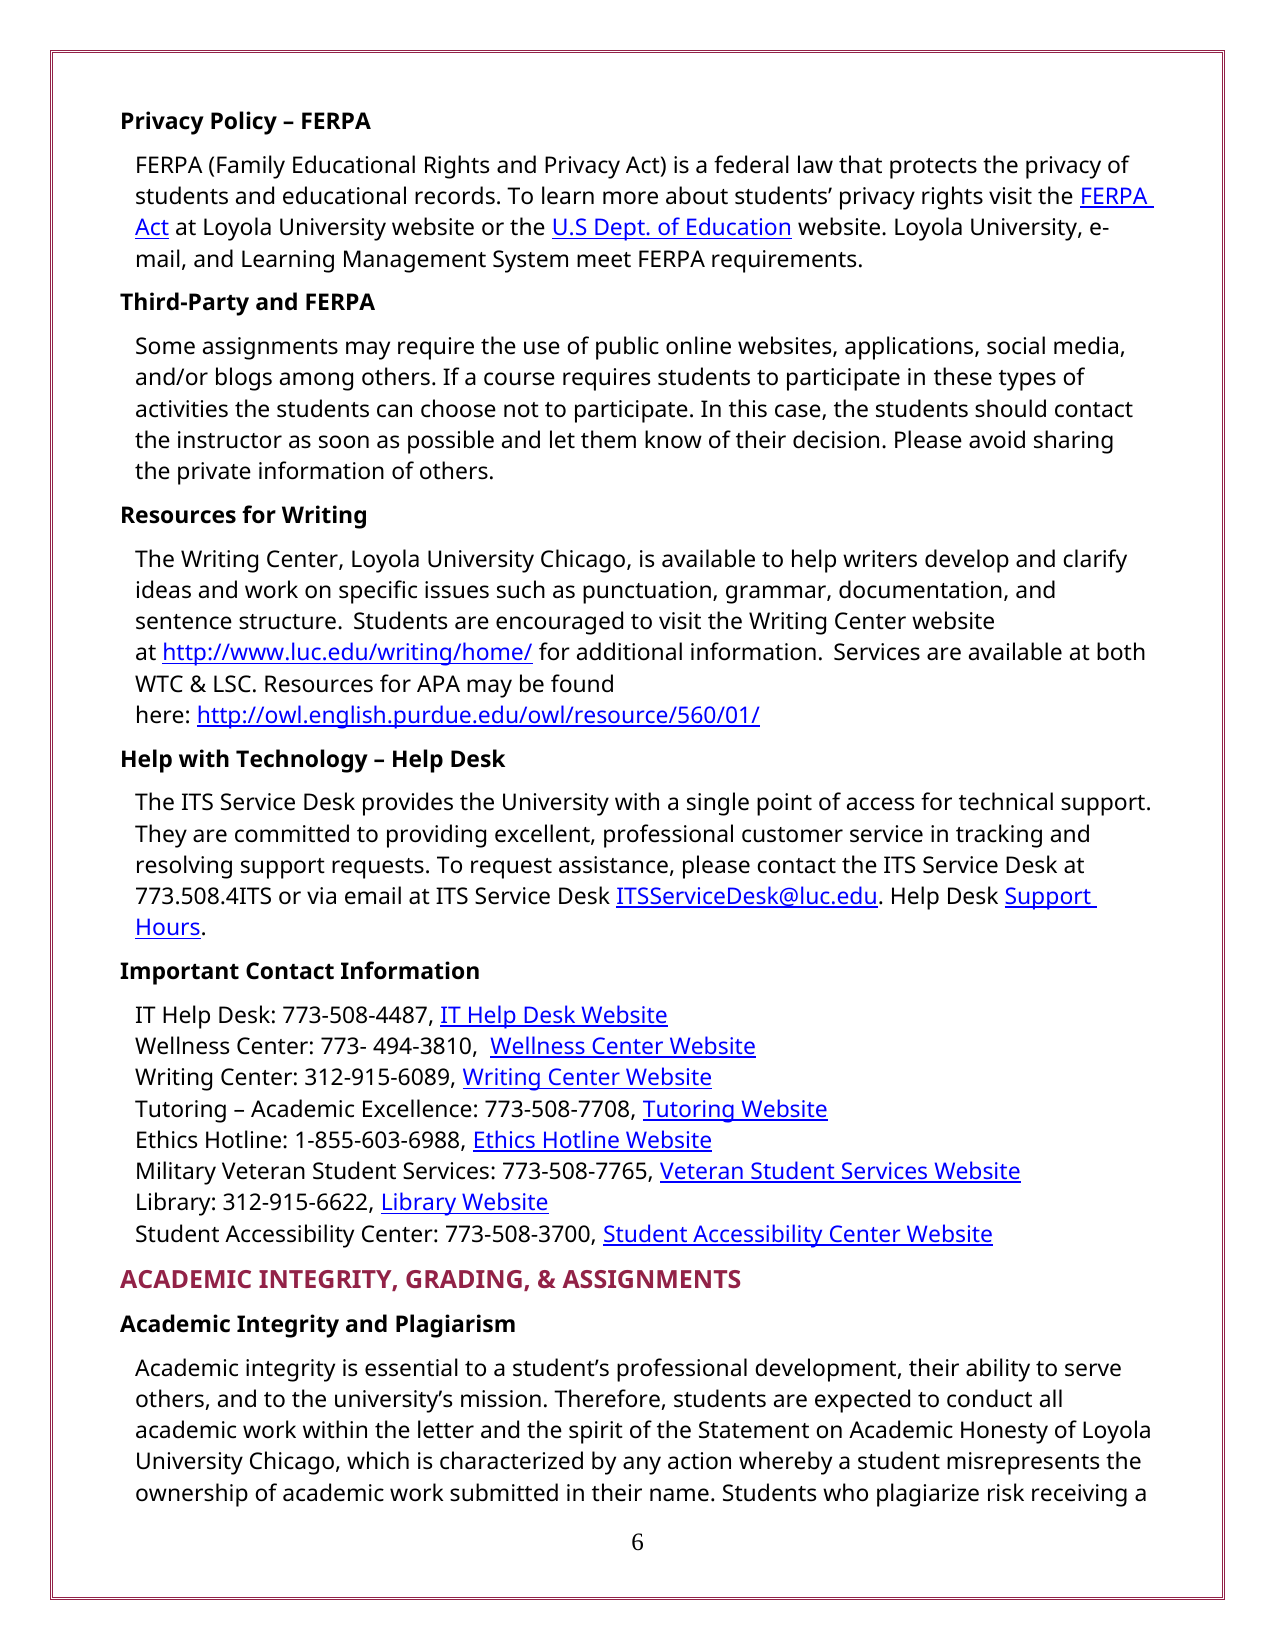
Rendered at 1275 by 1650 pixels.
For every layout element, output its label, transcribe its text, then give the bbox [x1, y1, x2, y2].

text Ethics Hotline: 1-855-603-6988, Ethics Hotline Website [135, 1124, 1155, 1155]
text Resources for Writing [120, 499, 1155, 530]
text Tutoring – Academic Excellence: 773-508-7708, Tutoring Website [135, 1092, 1155, 1124]
text Library: 312-915-6622, Library Website [135, 1186, 1155, 1217]
text Some assignments may require the use of public online websites, applications, social media, and/or blogs among others. If a course requires students to participate in these types of activities the students can choose not to participate. In this case, the students should contact the instructor as soon as possible and let them know of their decision. Please avoid sharing the private information of others. [135, 330, 1155, 486]
text Help with Technology – Help Desk [120, 742, 1155, 774]
text The Writing Center, Loyola University Chicago, is available to help writers develop and clarify ideas and work on specific issues such as punctuation, grammar, documentation, and sentence structure. Students are encouraged to visit the Writing Center website at http://www.luc.edu/writing/home/ for additional information. Services are available at both WTC & LSC. Resources for APA may be found here: http://owl.english.purdue.edu/owl/resource/560/01/ [135, 542, 1155, 730]
text Academic Integrity and Plagiarism [120, 1308, 1155, 1339]
text Student Accessibility Center: 773-508-3700, Student Accessibility Center Website [135, 1217, 1155, 1249]
text FERPA (Family Educational Rights and Privacy Act) is a federal law that protects the privacy of students and educational records. To learn more about students’ privacy rights visit the FERPA Act at Loyola University website or the U.S Dept. of Education website. Loyola University, e-mail, and Learning Management System meet FERPA requirements. [135, 149, 1155, 274]
text Writing Center: 312-915-6089, Writing Center Website [135, 1061, 1155, 1092]
subtitle Important Contact Information [120, 955, 1155, 986]
text IT Help Desk: 773-508-4487, IT Help Desk Website [135, 999, 1155, 1030]
text Wellness Center: 773- 494-3810, Wellness Center Website [135, 1030, 1155, 1061]
text Military Veteran Student Services: 773-508-7765, Veteran Student Services Website [135, 1155, 1155, 1186]
text Third-Party and FERPA [120, 286, 1155, 317]
text ACADEMIC INTEGRITY, GRADING, & ASSIGNMENTS [120, 1261, 1155, 1295]
text Privacy Policy – FERPA [120, 105, 1155, 136]
text The ITS Service Desk provides the University with a single point of access for technical support. They are committed to providing excellent, professional customer service in tracking and resolving support requests. To request assistance, please contact the ITS Service Desk at 773.508.4ITS or via email at ITS Service Desk ITSServiceDesk@luc.edu. Help Desk Support Hours. [135, 786, 1155, 942]
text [135, 1352, 1155, 1508]
